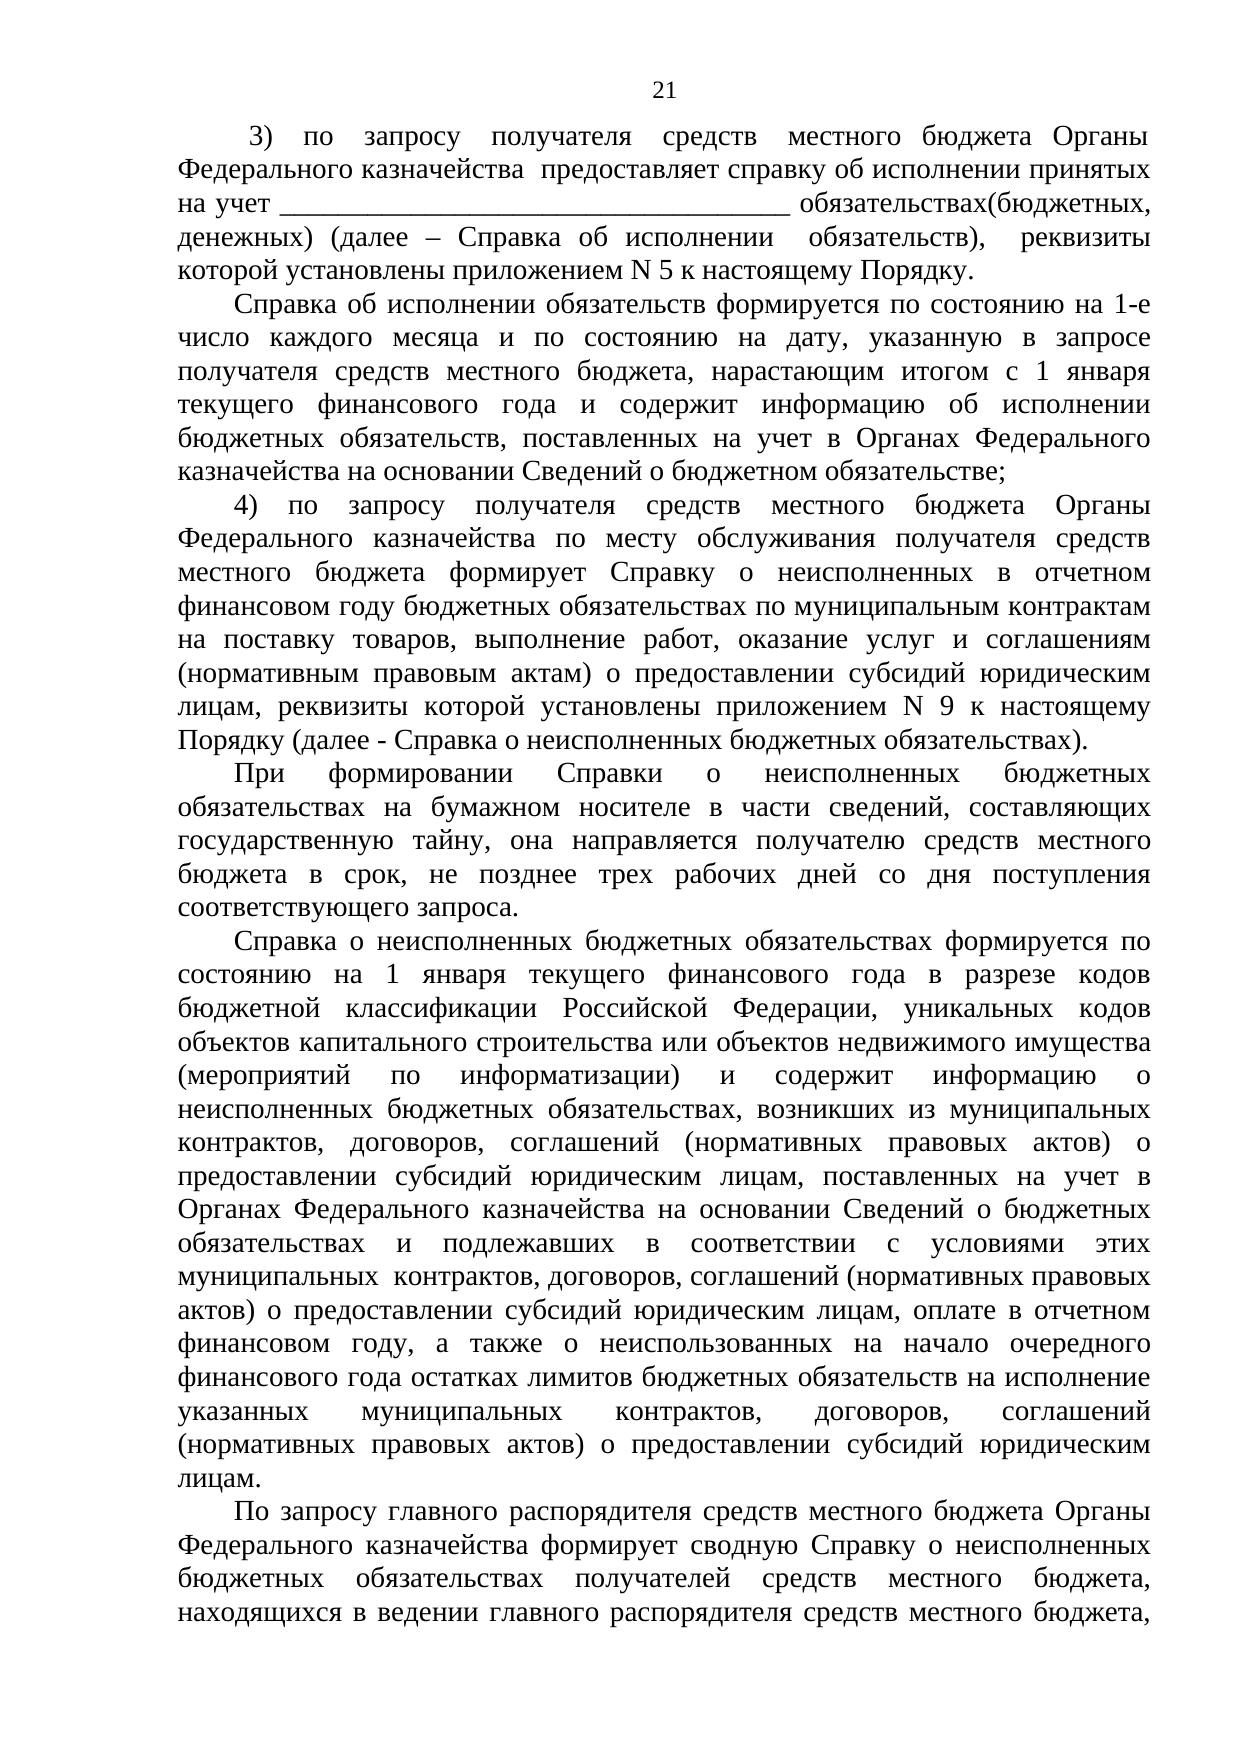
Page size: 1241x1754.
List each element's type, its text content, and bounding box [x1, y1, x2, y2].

text Справка о неисполненных бюджетных обязательствах формируется по состоянию на 1 января текущего финансового года в разрезе кодов бюджетной классификации Российской Федерации, уникальных кодов объектов капитального строительства или объектов недвижимого имущества (мероприятий по информатизации) и содержит информацию о неисполненных бюджетных обязательствах, возникших из муниципальных контрактов, договоров, соглашений (нормативных правовых актов) о предоставлении субсидий юридическим лицам, поставленных на учет в Органах Федерального казначейства на основании Сведений о бюджетных обязательствах и подлежавших в соответствии с условиями этих муниципальных контрактов, договоров, соглашений (нормативных правовых актов) о предоставлении субсидий юридическим лицам, оплате в отчетном финансовом году, а также о неиспользованных на начало очередного финансового года остатках лимитов бюджетных обязательств на исполнение указанных муниципальных контрактов, договоров, соглашений (нормативных правовых актов) о предоставлении субсидий юридическим лицам. [177, 923, 1152, 1493]
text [177, 1493, 1152, 1627]
text 4) по запросу получателя средств местного бюджета Органы Федерального казначейства по месту обслуживания получателя средств местного бюджета формирует Справку о неисполненных в отчетном финансовом году бюджетных обязательствах по муниципальным контрактам на поставку товаров, выполнение работ, оказание услуг и соглашениям (нормативным правовым актам) о предоставлении субсидий юридическим лицам, реквизиты которой установлены приложением N 9 к настоящему Порядку (далее - Справка о неисполненных бюджетных обязательствах). [177, 487, 1152, 755]
text 3) по запросу получателя средств местного бюджета Органы Федерального казначейства предоставляет справку об исполнении принятых на учет ___________________________________ обязательствах(бюджетных, денежных) (далее – Справка об исполнении обязательств), реквизиты которой установлены приложением N 5 к настоящему Порядку. [177, 118, 1152, 286]
text При формировании Справки о неисполненных бюджетных обязательствах на бумажном носителе в части сведений, составляющих государственную тайну, она направляется получателю средств местного бюджета в срок, не позднее трех рабочих дней со дня поступления соответствующего запроса. [177, 755, 1152, 923]
text Справка об исполнении обязательств формируется по состоянию на 1-е число каждого месяца и по состоянию на дату, указанную в запросе получателя средств местного бюджета, нарастающим итогом с 1 января текущего финансового года и содержит информацию об исполнении бюджетных обязательств, поставленных на учет в Органах Федерального казначейства на основании Сведений о бюджетном обязательстве; [177, 286, 1152, 487]
